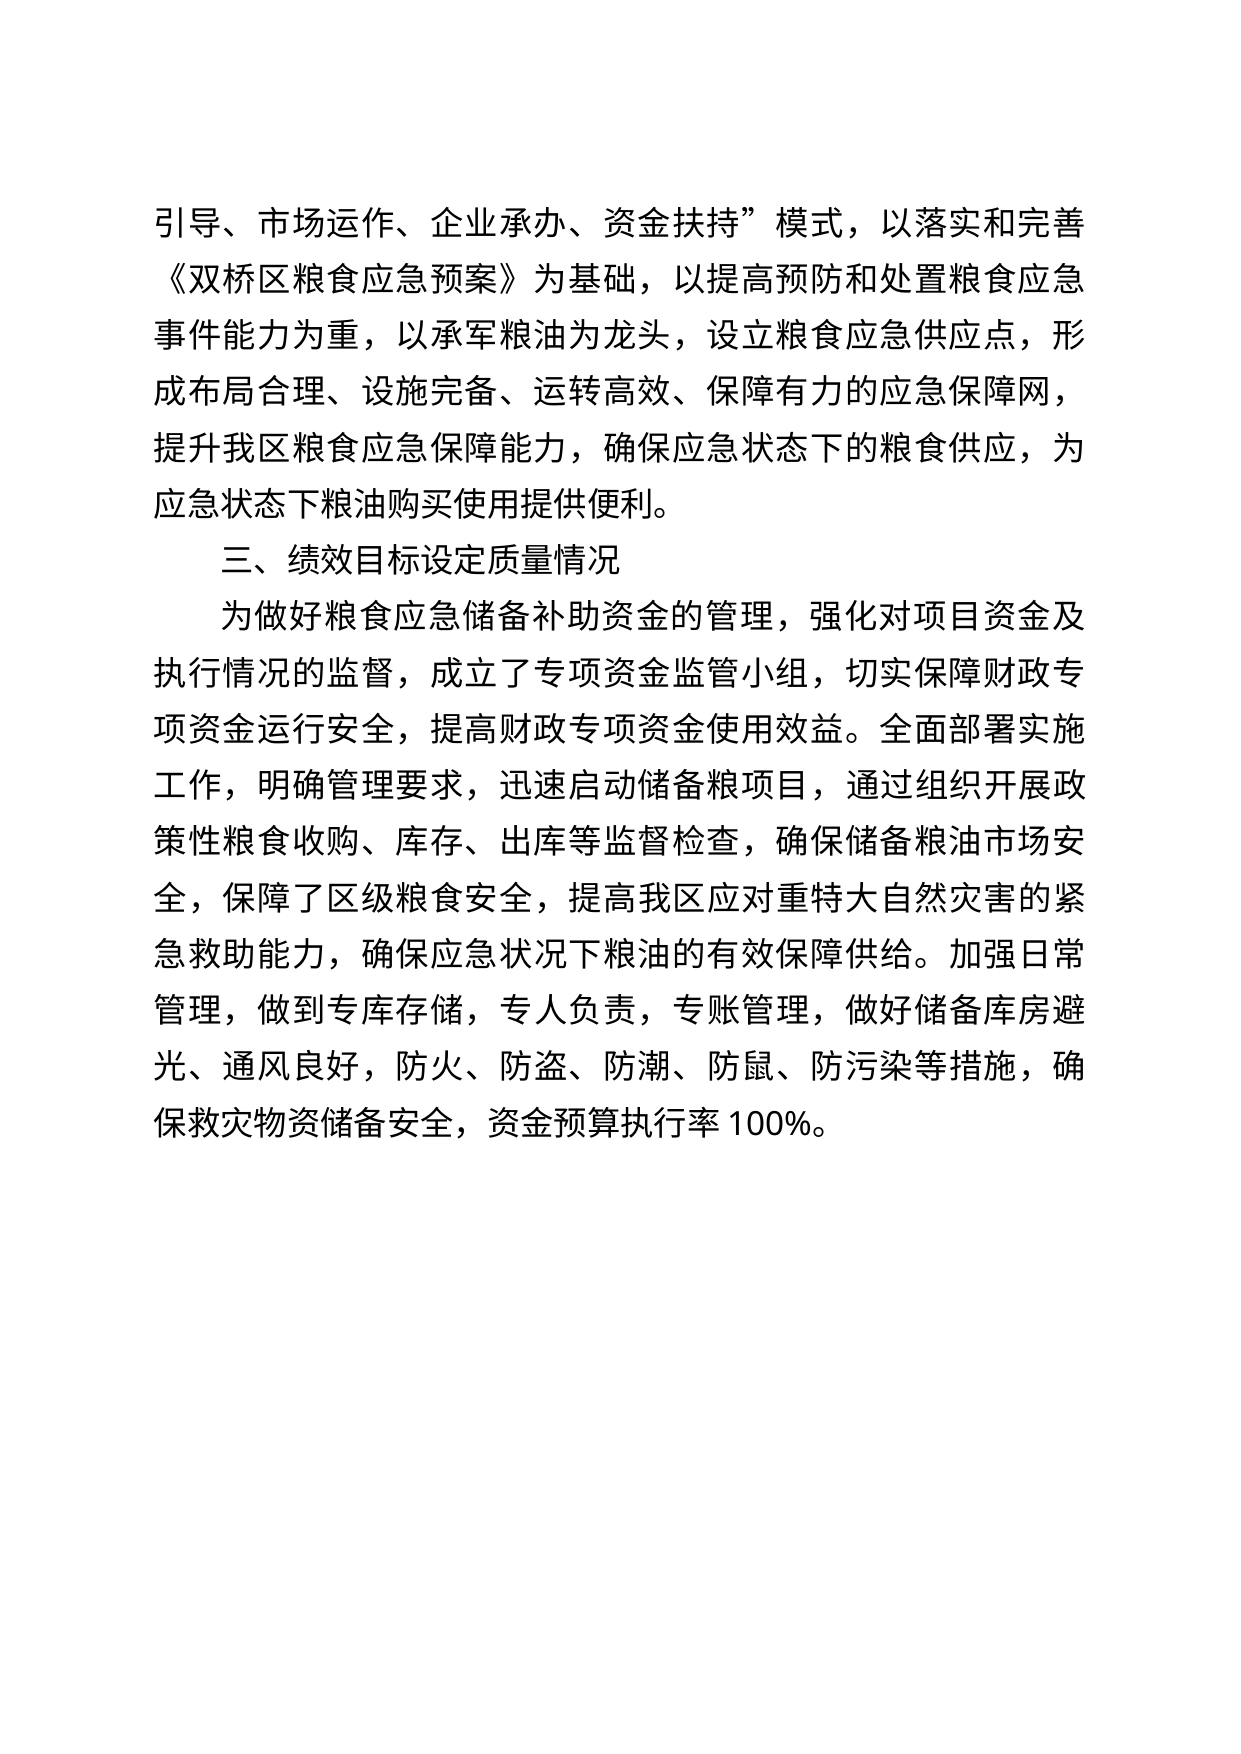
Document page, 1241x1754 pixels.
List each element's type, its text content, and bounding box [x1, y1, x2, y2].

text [153, 190, 1087, 527]
text 三、绩效目标设定质量情况 [153, 527, 1087, 584]
text 为做好粮食应急储备补助资金的管理，强化对项目资金及执行情况的监督，成立了专项资金监管小组，切实保障财政专项资金运行安全，提高财政专项资金使用效益。全面部署实施工作，明确管理要求，迅速启动储备粮项目，通过组织开展政策性粮食收购、库存、出库等监督检查，确保储备粮油市场安全，保障了区级粮食安全，提高我区应对重特大自然灾害的紧急救助能力，确保应急状况下粮油的有效保障供给。加强日常管理，做到专库存储，专人负责，专账管理，做好储备库房避光、通风良好，防火、防盗、防潮、防鼠、防污染等措施，确保救灾物资储备安全，资金预算执行率100%。 [153, 584, 1087, 1146]
